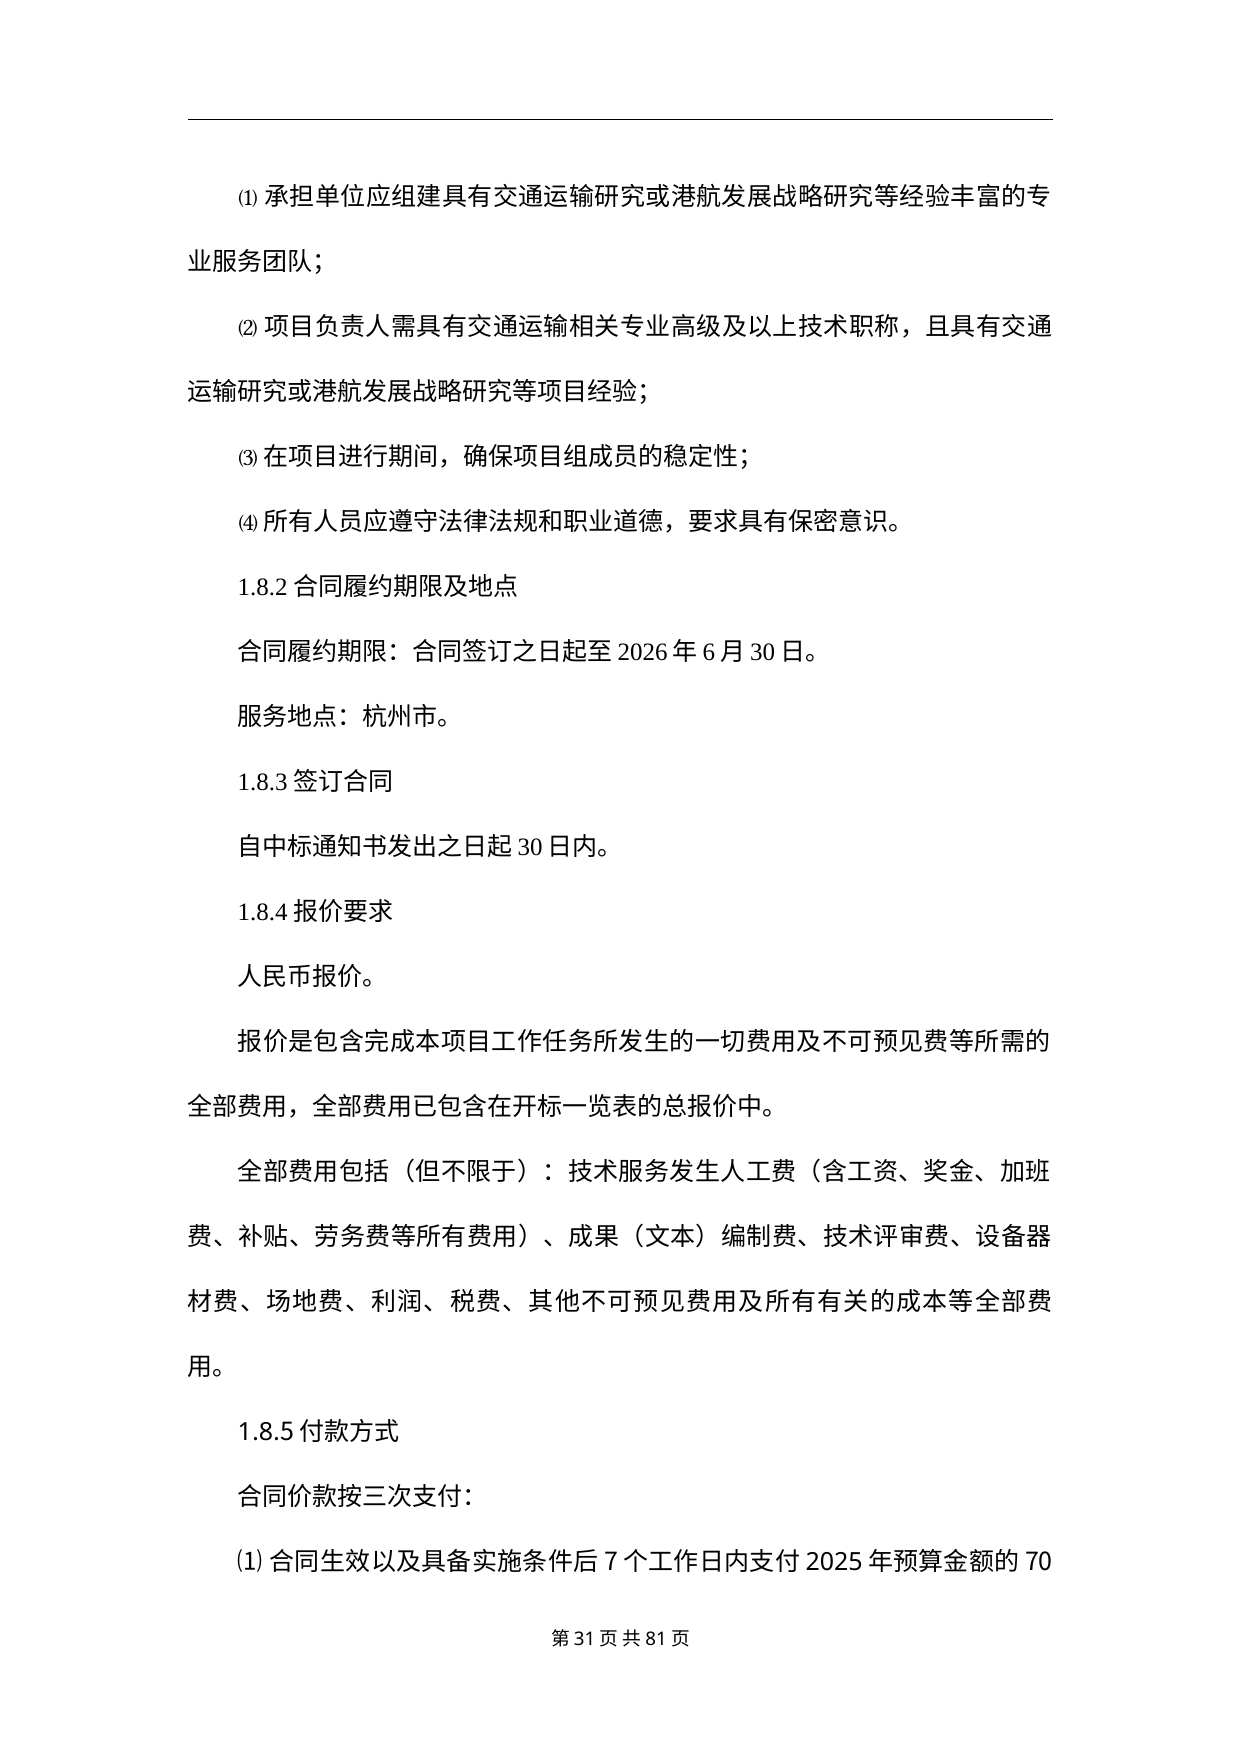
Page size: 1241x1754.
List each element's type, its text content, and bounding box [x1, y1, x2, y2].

text 合同履约期限：合同签订之日起至2026年6月30日。 [187, 617, 1053, 682]
text ⑴承担单位应组建具有交通运输研究或港航发展战略研究等经验丰富的专业服务团队； [187, 162, 1053, 292]
text 1.8.3 签订合同 [187, 747, 1053, 812]
text 人民币报价。 [187, 942, 1053, 1007]
text ⑵项目负责人需具有交通运输相关专业高级及以上技术职称，且具有交通运输研究或港航发展战略研究等项目经验； [187, 292, 1053, 422]
text ⑷所有人员应遵守法律法规和职业道德，要求具有保密意识。 [187, 487, 1053, 552]
text 服务地点：杭州市。 [187, 682, 1053, 747]
text 1.8.2 合同履约期限及地点 [187, 552, 1053, 617]
text ⑶在项目进行期间，确保项目组成员的稳定性； [187, 422, 1053, 487]
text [187, 1527, 1053, 1592]
text 自中标通知书发出之日起30日内。 [187, 812, 1053, 877]
text 全部费用包括（但不限于）：技术服务发生人工费（含工资、奖金、加班费、补贴、劳务费等所有费用）、成果（文本）编制费、技术评审费、设备器材费、场地费、利润、税费、其他不可预见费用及所有有关的成本等全部费用。 [187, 1137, 1053, 1397]
text 1.8.5 付款方式 [187, 1397, 1053, 1462]
text 报价是包含完成本项目工作任务所发生的一切费用及不可预见费等所需的全部费用，全部费用已包含在开标一览表的总报价中。 [187, 1007, 1053, 1137]
text 合同价款按三次支付： [187, 1462, 1053, 1527]
text 1.8.4 报价要求 [187, 877, 1053, 942]
